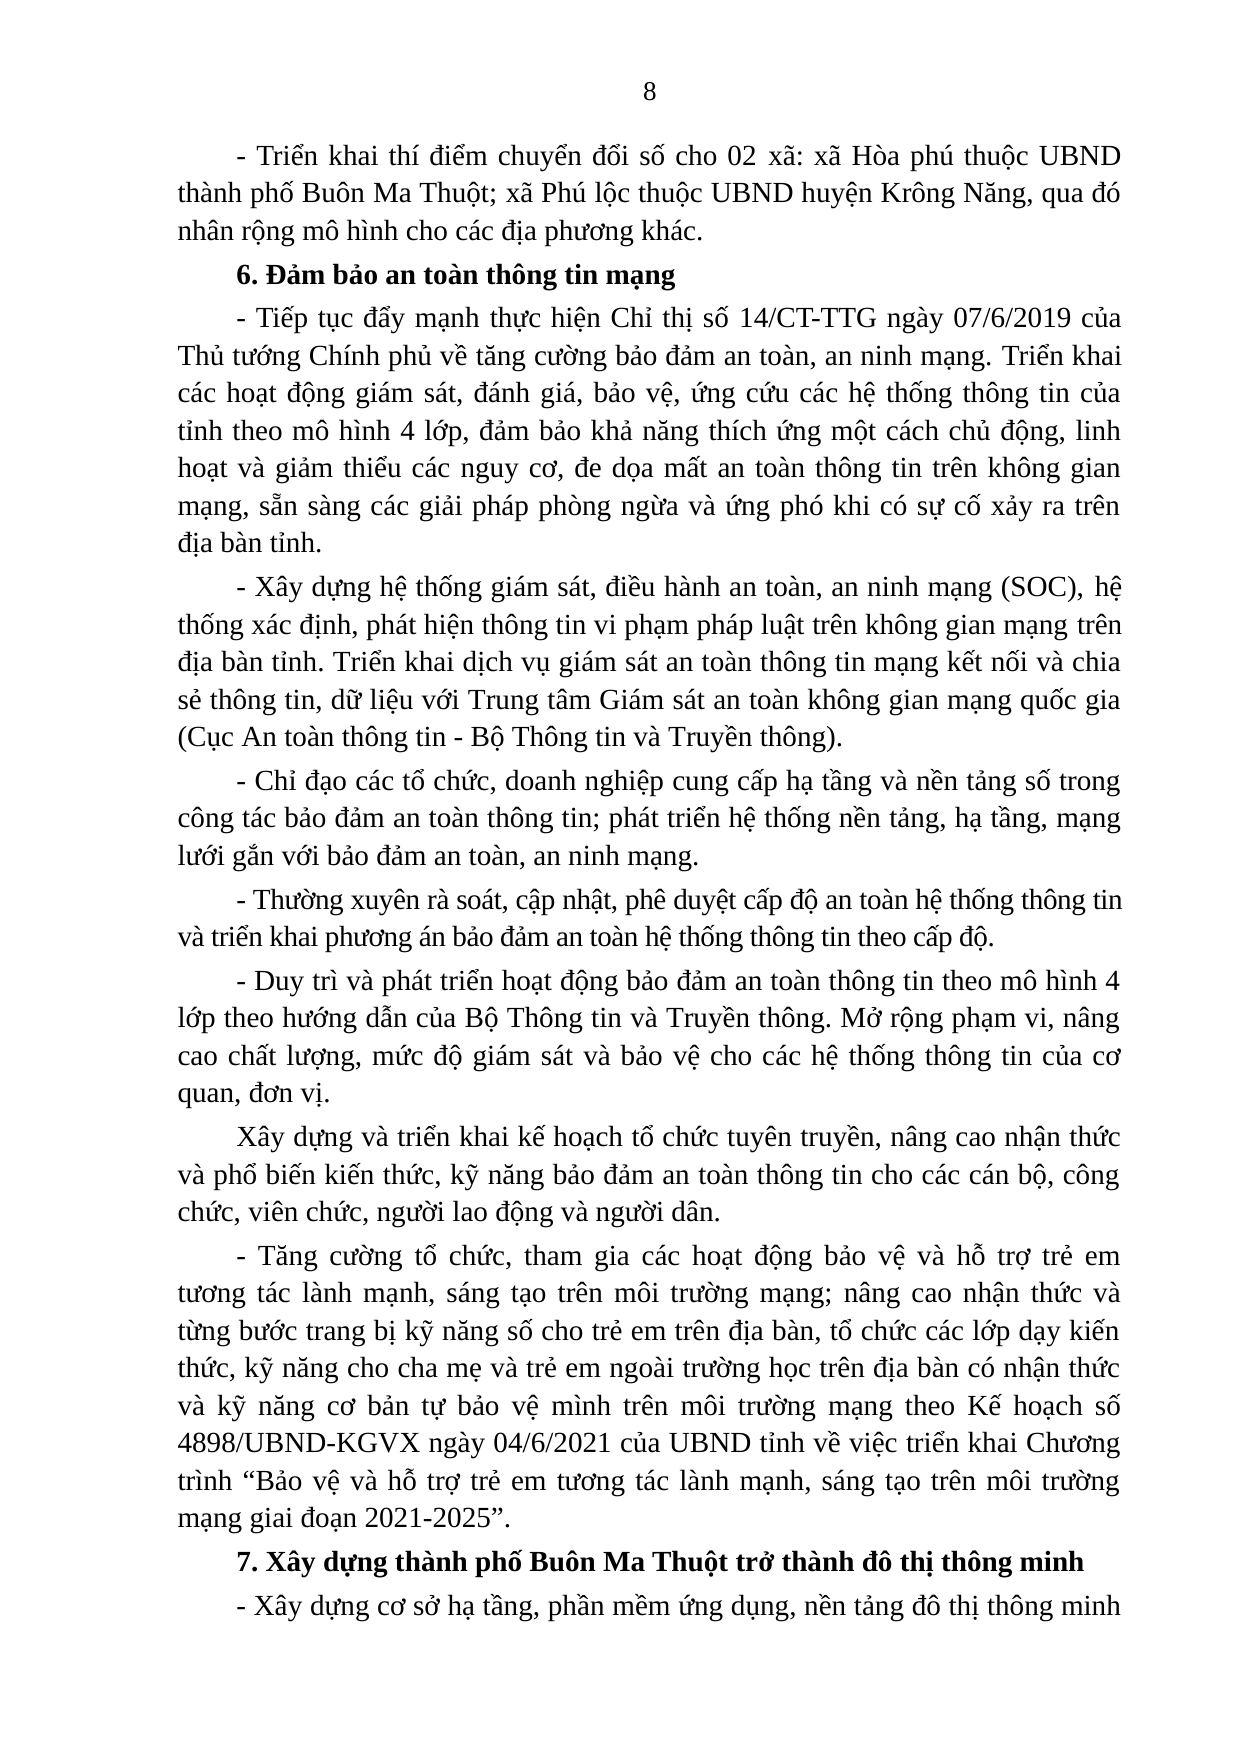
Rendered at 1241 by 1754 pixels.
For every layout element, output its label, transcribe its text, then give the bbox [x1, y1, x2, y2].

text - Chỉ đạo các tổ chức, doanh nghiệp cung cấp hạ tầng và nền tảng số trong công tác bảo đảm an toàn thông tin; phát triển hệ thống nền tảng, hạ tầng, mạng lưới gắn với bảo đảm an toàn, an ninh mạng. [177, 759, 1122, 872]
text - Tăng cường tổ chức, tham gia các hoạt động bảo vệ và hỗ trợ trẻ em tương tác lành mạnh, sáng tạo trên môi trường mạng; nâng cao nhận thức và từng bước trang bị kỹ năng số cho trẻ em trên địa bàn, tổ chức các lớp dạy kiến thức, kỹ năng cho cha mẹ và trẻ em ngoài trường học trên địa bàn có nhận thức và kỹ năng cơ bản tự bảo vệ mình trên môi trường mạng theo Kế hoạch số 4898/UBND-KGVX ngày 04/6/2021 của UBND tỉnh về việc triển khai Chương trình “Bảo vệ và hỗ trợ trẻ em tương tác lành mạnh, sáng tạo trên môi trường mạng giai đoạn 2021-2025”. [177, 1234, 1122, 1534]
text - Triển khai thí điểm chuyển đổi số cho 02 xã: xã Hòa phú thuộc UBND thành phố Buôn Ma Thuột; xã Phú lộc thuộc UBND huyện Krông Năng, qua đó nhân rộng mô hình cho các địa phương khác. [177, 209, 1122, 247]
text - Thường xuyên rà soát, cập nhật, phê duyệt cấp độ an toàn hệ thống thông tin và triển khai phương án bảo đảm an toàn hệ thống thông tin theo cấp độ. [177, 878, 1122, 953]
text - Xây dựng hệ thống giám sát, điều hành an toàn, an ninh mạng (SOC), hệ thống xác định, phát hiện thông tin vi phạm pháp luật trên không gian mạng trên địa bàn tỉnh. Triển khai dịch vụ giám sát an toàn thông tin mạng kết nối và chia sẻ thông tin, dữ liệu với Trung tâm Giám sát an toàn không gian mạng quốc gia (Cục An toàn thông tin - Bộ Thông tin và Truyền thông). [177, 565, 1122, 753]
text 6. Đảm bảo an toàn thông tin mạng [177, 253, 1122, 290]
text - Triển khai thí điểm chuyển đổi số cho 02 xã: xã Hòa phú thuộc UBND thành phố Buôn Ma Thuột; xã Phú lộc thuộc UBND huyện Krông Năng, qua đó nhân rộng mô hình cho các địa phương khác. [177, 134, 1122, 176]
text 7. Xây dựng thành phố Buôn Ma Thuột trở thành đô thị thông minh [177, 1540, 1122, 1578]
text Xây dựng và triển khai kế hoạch tổ chức tuyên truyền, nâng cao nhận thức và phổ biến kiến thức, kỹ năng bảo đảm an toàn thông tin cho các cán bộ, công chức, viên chức, người lao động và người dân. [177, 1115, 1122, 1228]
text - Duy trì và phát triển hoạt động bảo đảm an toàn thông tin theo mô hình 4 lớp theo hướng dẫn của Bộ Thông tin và Truyền thông. Mở rộng phạm vi, nâng cao chất lượng, mức độ giám sát và bảo vệ cho các hệ thống thông tin của cơ quan, đơn vị. [177, 959, 1122, 1109]
text - Tiếp tục đẩy mạnh thực hiện Chỉ thị số 14/CT-TTG ngày 07/6/2019 của Thủ tướng Chính phủ về tăng cường bảo đảm an toàn, an ninh mạng. Triển khai các hoạt động giám sát, đánh giá, bảo vệ, ứng cứu các hệ thống thông tin của tỉnh theo mô hình 4 lớp, đảm bảo khả năng thích ứng một cách chủ động, linh hoạt và giảm thiểu các nguy cơ, đe dọa mất an toàn thông tin trên không gian mạng, sẵn sàng các giải pháp phòng ngừa và ứng phó khi có sự cố xảy ra trên địa bàn tỉnh. [177, 297, 1122, 559]
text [177, 1584, 1122, 1622]
